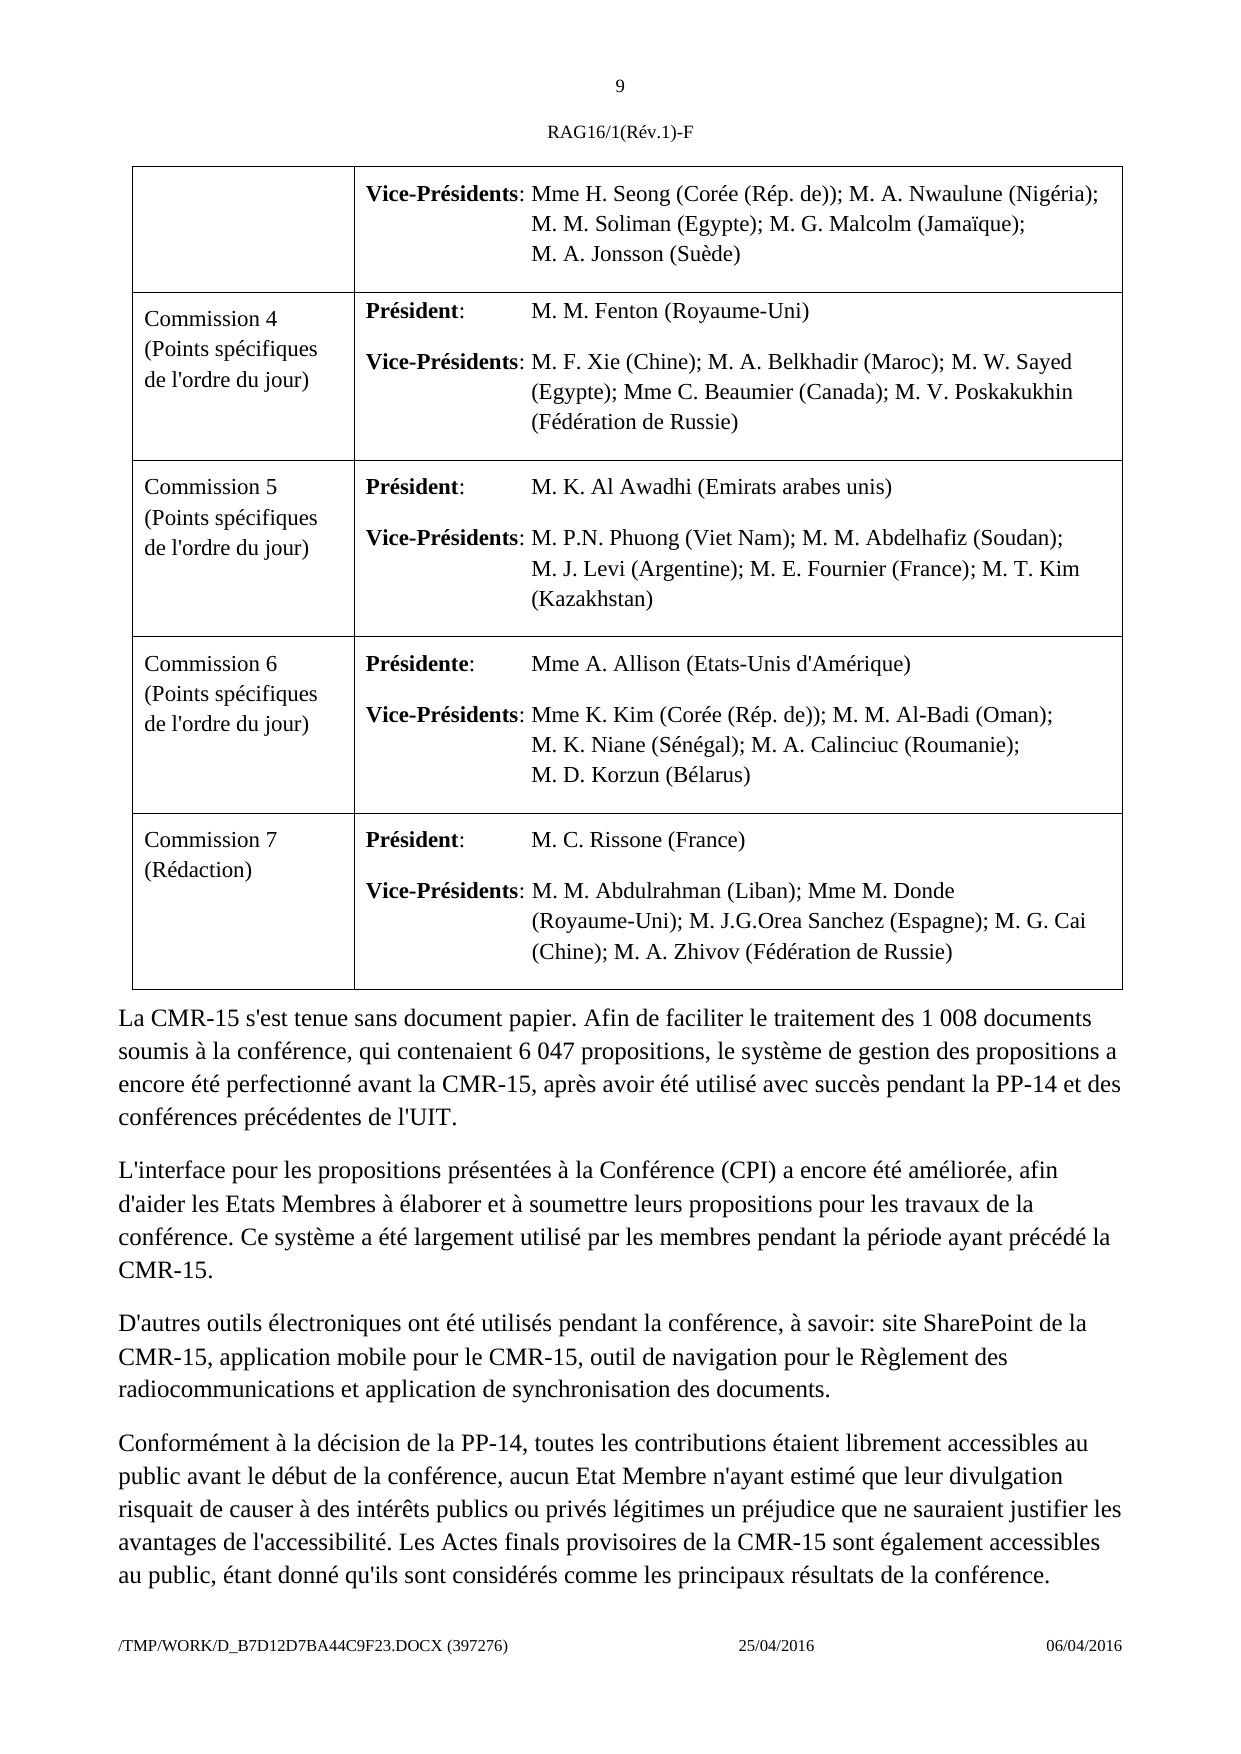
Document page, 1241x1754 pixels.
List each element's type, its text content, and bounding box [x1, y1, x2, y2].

table_cell Commission 5 (Points spécifiques de l'ordre du jour) [133, 461, 354, 636]
table_cell Commission 4 (Points spécifiques de l'ordre du jour) [133, 293, 354, 460]
text La CMR-15 s'est tenue sans document papier. Afin de faciliter le traitement des 1 008 documents soumis à la conférence, qui contenaient 6 047 propositions, le système de gestion des propositions a encore été perfectionné avant la CMR-15, après avoir été utilisé avec succès pendant la PP-14 et des conférences précédentes de l'UIT. [118, 1003, 1122, 1131]
table_cell Président: M. C. Rissone (France) Vice-Présidents: M. M. Abdulrahman (Liban); Mme M. Donde (Royaume-Uni); M. J.G.Orea Sanchez (Espagne); M. G. Cai (Chine); M. A. Zhivov (Fédération de Russie) [355, 814, 1122, 989]
text Conformément à la décision de la PP-14, toutes les contributions étaient librement accessibles au public avant le début de la conférence, aucun Etat Membre n'ayant estimé que leur divulgation risquait de causer à des intérêts publics ou privés légitimes un préjudice que ne sauraient justifier les avantages de l'accessibilité. Les Actes finals provisoires de la CMR-15 sont également accessibles au public, étant donné qu'ils sont considérés comme les principaux résultats de la conférence. [118, 1428, 1122, 1589]
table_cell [355, 167, 1122, 292]
table_cell Président: M. M. Fenton (Royaume-Uni) Vice-Présidents: M. F. Xie (Chine); M. A. Belkhadir (Maroc); M. W. Sayed (Egypte); Mme C. Beaumier (Canada); M. V. Poskakukhin (Fédération de Russie) [355, 293, 1122, 460]
table_cell Présidente: Mme A. Allison (Etats-Unis d'Amérique) Vice-Présidents: Mme K. Kim (Corée (Rép. de)); M. M. Al-Badi (Oman); M. K. Niane (Sénégal); M. A. Calinciuc (Roumanie); M. D. Korzun (Bélarus) [355, 637, 1122, 813]
text D'autres outils électroniques ont été utilisés pendant la conférence, à savoir: site SharePoint de la CMR-15, application mobile pour le CMR-15, outil de navigation pour le Règlement des radiocommunications et application de synchronisation des documents. [118, 1308, 1122, 1403]
table_cell Commission 6 (Points spécifiques de l'ordre du jour) [133, 637, 354, 813]
text L'interface pour les propositions présentées à la Conférence (CPI) a encore été améliorée, afin d'aider les Etats Membres à élaborer et à soumettre leurs propositions pour les travaux de la conférence. Ce système a été largement utilisé par les membres pendant la période ayant précédé la CMR-15. [118, 1156, 1122, 1283]
table_cell Commission 7 (Rédaction) [133, 814, 354, 989]
table_cell Président: M. K. Al Awadhi (Emirats arabes unis) Vice-Présidents: M. P.N. Phuong (Viet Nam); M. M. Abdelhafiz (Soudan); M. J. Levi (Argentine); M. E. Fournier (France); M. T. Kim (Kazakhstan) [355, 461, 1122, 636]
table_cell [133, 167, 354, 292]
